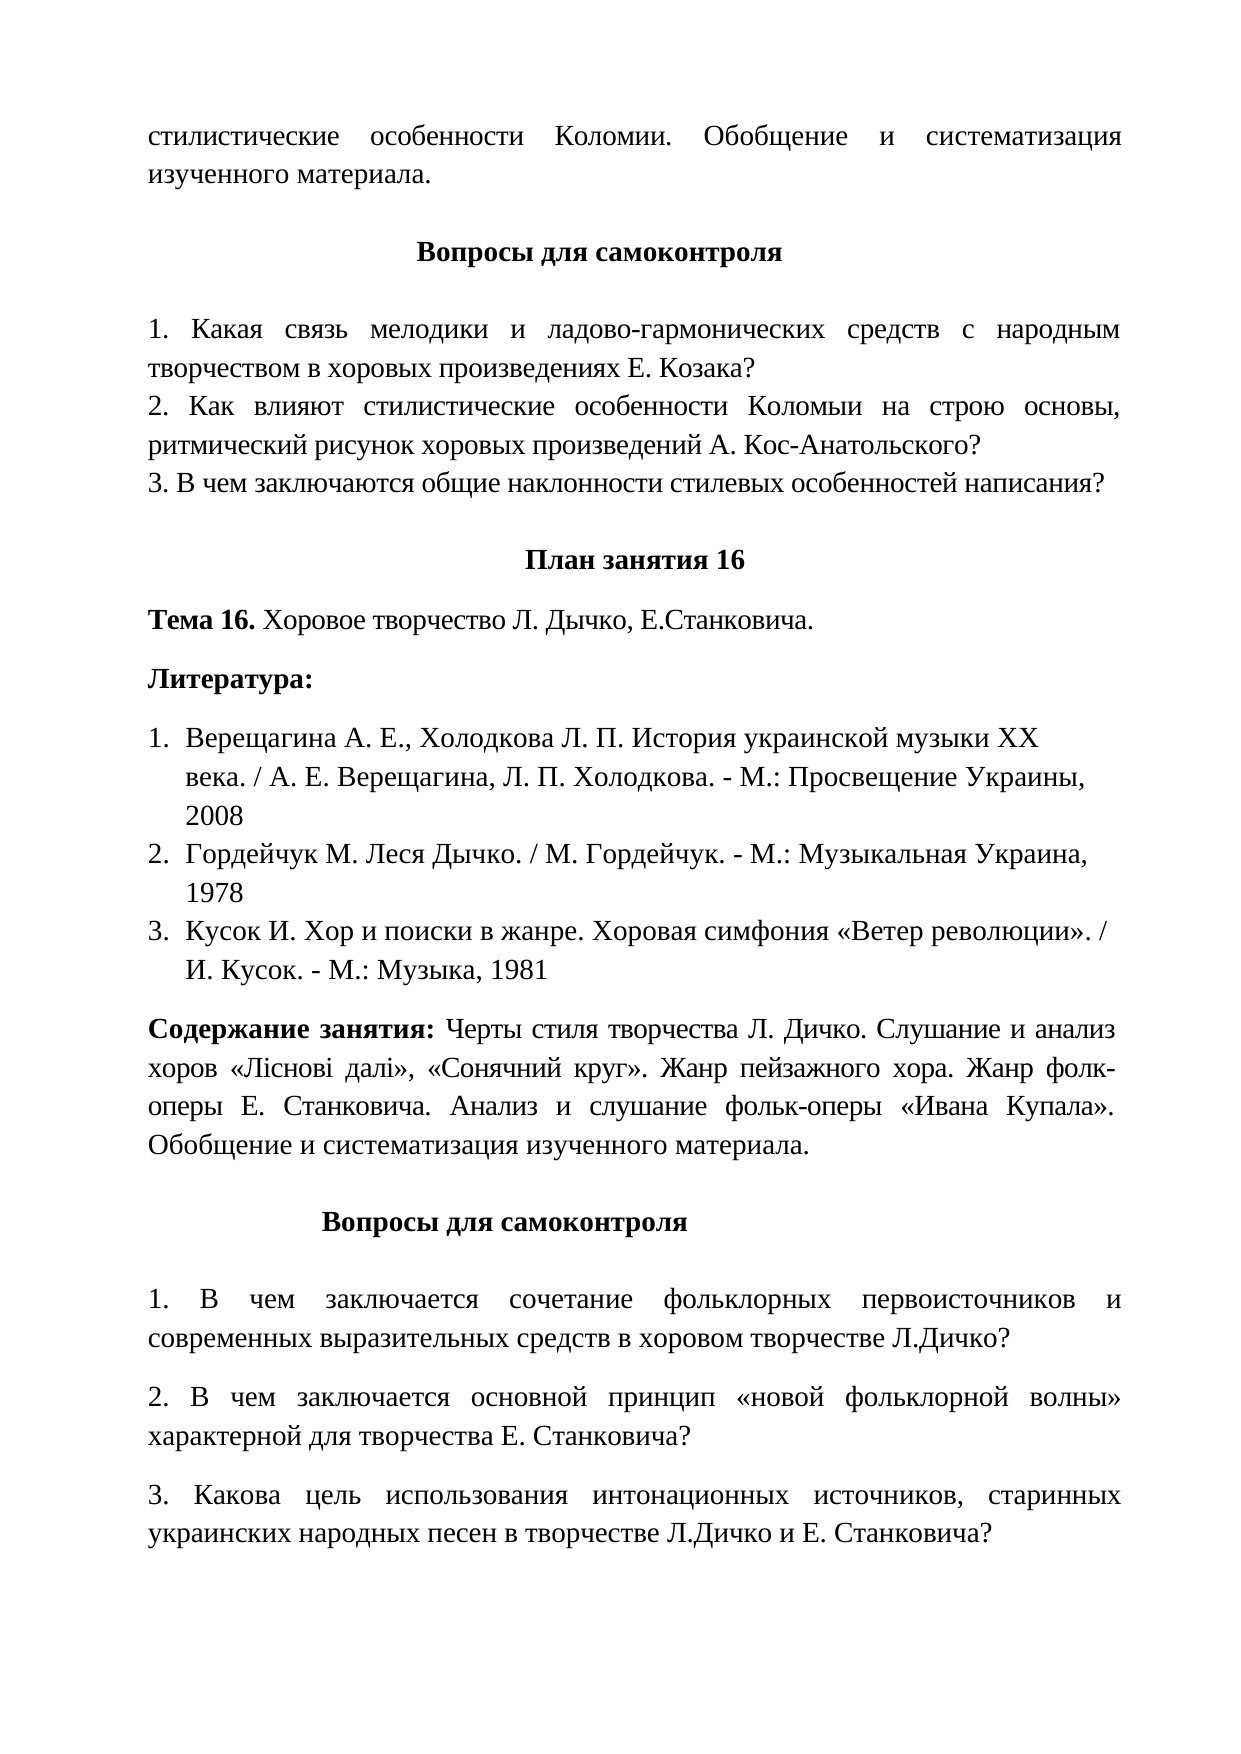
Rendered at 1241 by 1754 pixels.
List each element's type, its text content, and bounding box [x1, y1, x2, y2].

text Содержание занятия: Черты стиля творчества Л. Дичко. Слушание и анализ хоров «Ліснові далі», «Сонячний круг». Жанр пейзажного хора. Жанр фолк-оперы Е. Станковича. Анализ и слушание фольк-оперы «Ивана Купала». Обобщение и систематизация изученного материала. [148, 1011, 1116, 1160]
text 1. В чем заключается сочетание фольклорных первоисточников и современных выразительных средств в хоровом творчестве Л.Дичко? [148, 1281, 1122, 1353]
text 1. Какая связь мелодики и ладово-гармонических средств с народным творчеством в хоровых произведениях Е. Козака? [148, 311, 1121, 383]
list Кусок И. Хор и поиски в жанре. Хоровая симфония «Ветер революции». / И. Кусок. - М.: Музыка, 1981 [148, 913, 1122, 985]
text 3. Какова цель использования интонационных источников, старинных украинских народных песен в творчестве Л.Дичко и Е. Станковича? [148, 1477, 1122, 1549]
text 2. Как влияют стилистические особенности Коломыи на строю основы, ритмический рисунок хоровых произведений А. Кос-Анатольского? [148, 388, 1121, 460]
list Гордейчук М. Леся Дычко. / М. Гордейчук. - М.: Музыкальная Украина, 1978 [148, 836, 1122, 908]
text План занятия 16 [148, 542, 1122, 576]
text 2. В чем заключается основной принцип «новой фольклорной волны» характерной для творчества Е. Станковича? [148, 1379, 1122, 1451]
list Верещагина А. Е., Холодкова Л. П. История украинской музыки ХХ века. / А. Е. Верещагина, Л. П. Холодкова. - М.: Просвещение Украины, 2008 [148, 721, 1122, 831]
text Литература: [148, 661, 1160, 695]
text Вопросы для самоконтроля [241, 1204, 1120, 1237]
text Вопросы для самоконтроля [241, 234, 1121, 267]
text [148, 118, 1122, 190]
text 3. В чем заключаются общие наклонности стилевых особенностей написания? [148, 465, 1121, 499]
text Тема 16. Хоровое творчество Л. Дычко, Е.Станковича. [148, 602, 1122, 635]
